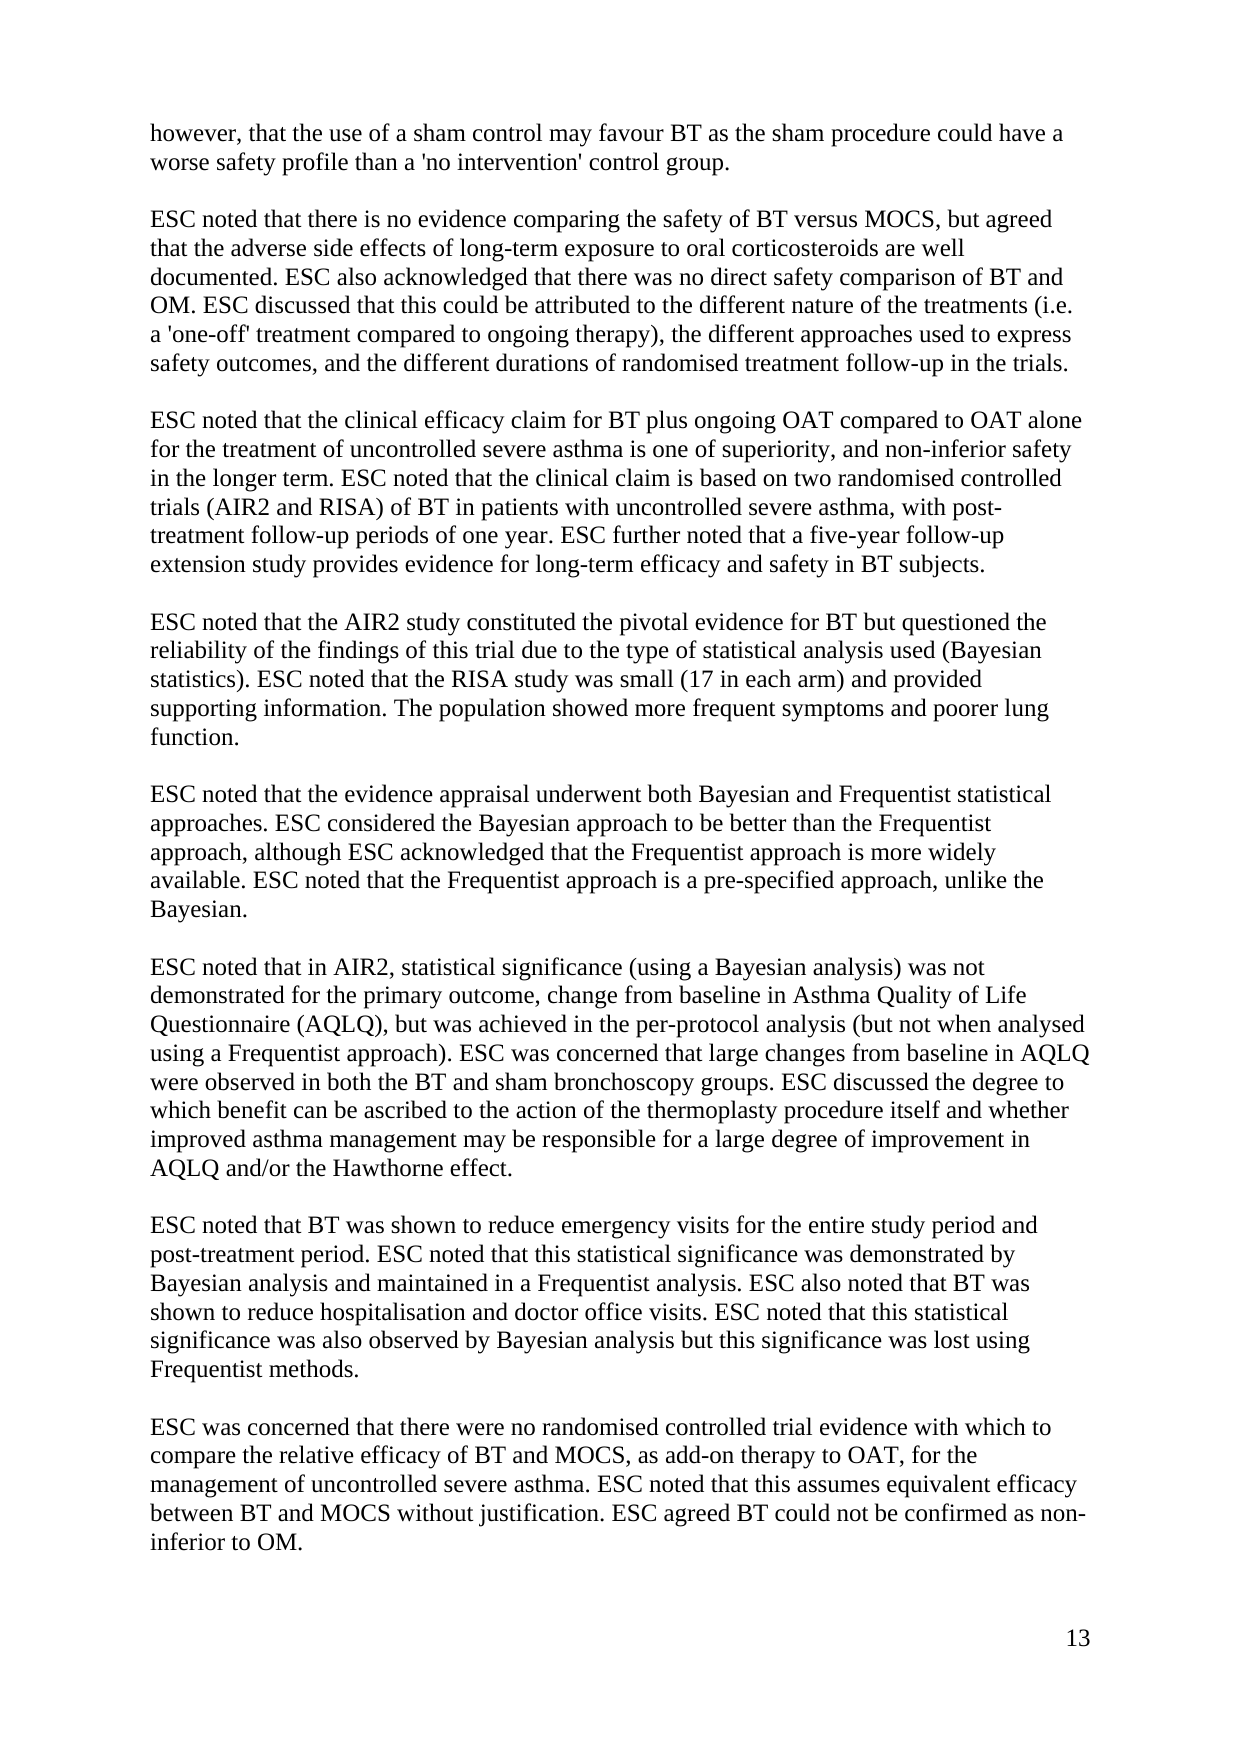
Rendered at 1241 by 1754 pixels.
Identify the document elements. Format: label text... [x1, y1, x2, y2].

text ESC noted that in AIR2, statistical significance (using a Bayesian analysis) was not demonstrated for the primary outcome, change from baseline in Asthma Quality of Life Questionnaire (AQLQ), but was achieved in the per-protocol analysis (but not when analysed using a Frequentist approach). ESC was concerned that large changes from baseline in AQLQ were observed in both the BT and sham bronchoscopy groups. ESC discussed the degree to which benefit can be ascribed to the action of the thermoplasty procedure itself and whether improved asthma management may be responsible for a large degree of improvement in AQLQ and/or the Hawthorne effect. [150, 952, 1090, 1182]
text ESC noted that there is no evidence comparing the safety of BT versus MOCS, but agreed that the adverse side effects of long-term exposure to oral corticosteroids are well documented. ESC also acknowledged that there was no direct safety comparison of BT and OM. ESC discussed that this could be attributed to the different nature of the treatments (i.e. a 'one-off' treatment compared to ongoing therapy), the different approaches used to express safety outcomes, and the different durations of randomised treatment follow-up in the trials. [150, 204, 1090, 377]
text ESC noted that BT was shown to reduce emergency visits for the entire study period and post-treatment period. ESC noted that this statistical significance was demonstrated by Bayesian analysis and maintained in a Frequentist analysis. ESC also noted that BT was shown to reduce hospitalisation and doctor office visits. ESC noted that this statistical significance was also observed by Bayesian analysis but this significance was lost using Frequentist methods. [150, 1211, 1090, 1383]
text ESC noted that the clinical efficacy claim for BT plus ongoing OAT compared to OAT alone for the treatment of uncontrolled severe asthma is one of superiority, and non-inferior safety in the longer term. ESC noted that the clinical claim is based on two randomised controlled trials (AIR2 and RISA) of BT in patients with uncontrolled severe asthma, with post-treatment follow-up periods of one year. ESC further noted that a five-year follow-up extension study provides evidence for long-term efficacy and safety in BT subjects. [150, 406, 1090, 578]
text ESC noted that the AIR2 study constituted the pivotal evidence for BT but questioned the reliability of the findings of this trial due to the type of statistical analysis used (Bayesian statistics). ESC noted that the RISA study was small (17 in each arm) and provided supporting information. The population showed more frequent symptoms and poorer lung function. [150, 607, 1090, 751]
text ESC was concerned that there were no randomised controlled trial evidence with which to compare the relative efficacy of BT and MOCS, as add-on therapy to OAT, for the management of uncontrolled severe asthma. ESC noted that this assumes equivalent efficacy between BT and MOCS without justification. ESC agreed BT could not be confirmed as non-inferior to OM. [150, 1412, 1090, 1556]
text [150, 118, 1090, 176]
text ESC noted that the evidence appraisal underwent both Bayesian and Frequentist statistical approaches. ESC considered the Bayesian approach to be better than the Frequentist approach, although ESC acknowledged that the Frequentist approach is more widely available. ESC noted that the Frequentist approach is a pre-specified approach, unlike the Bayesian. [150, 779, 1090, 923]
